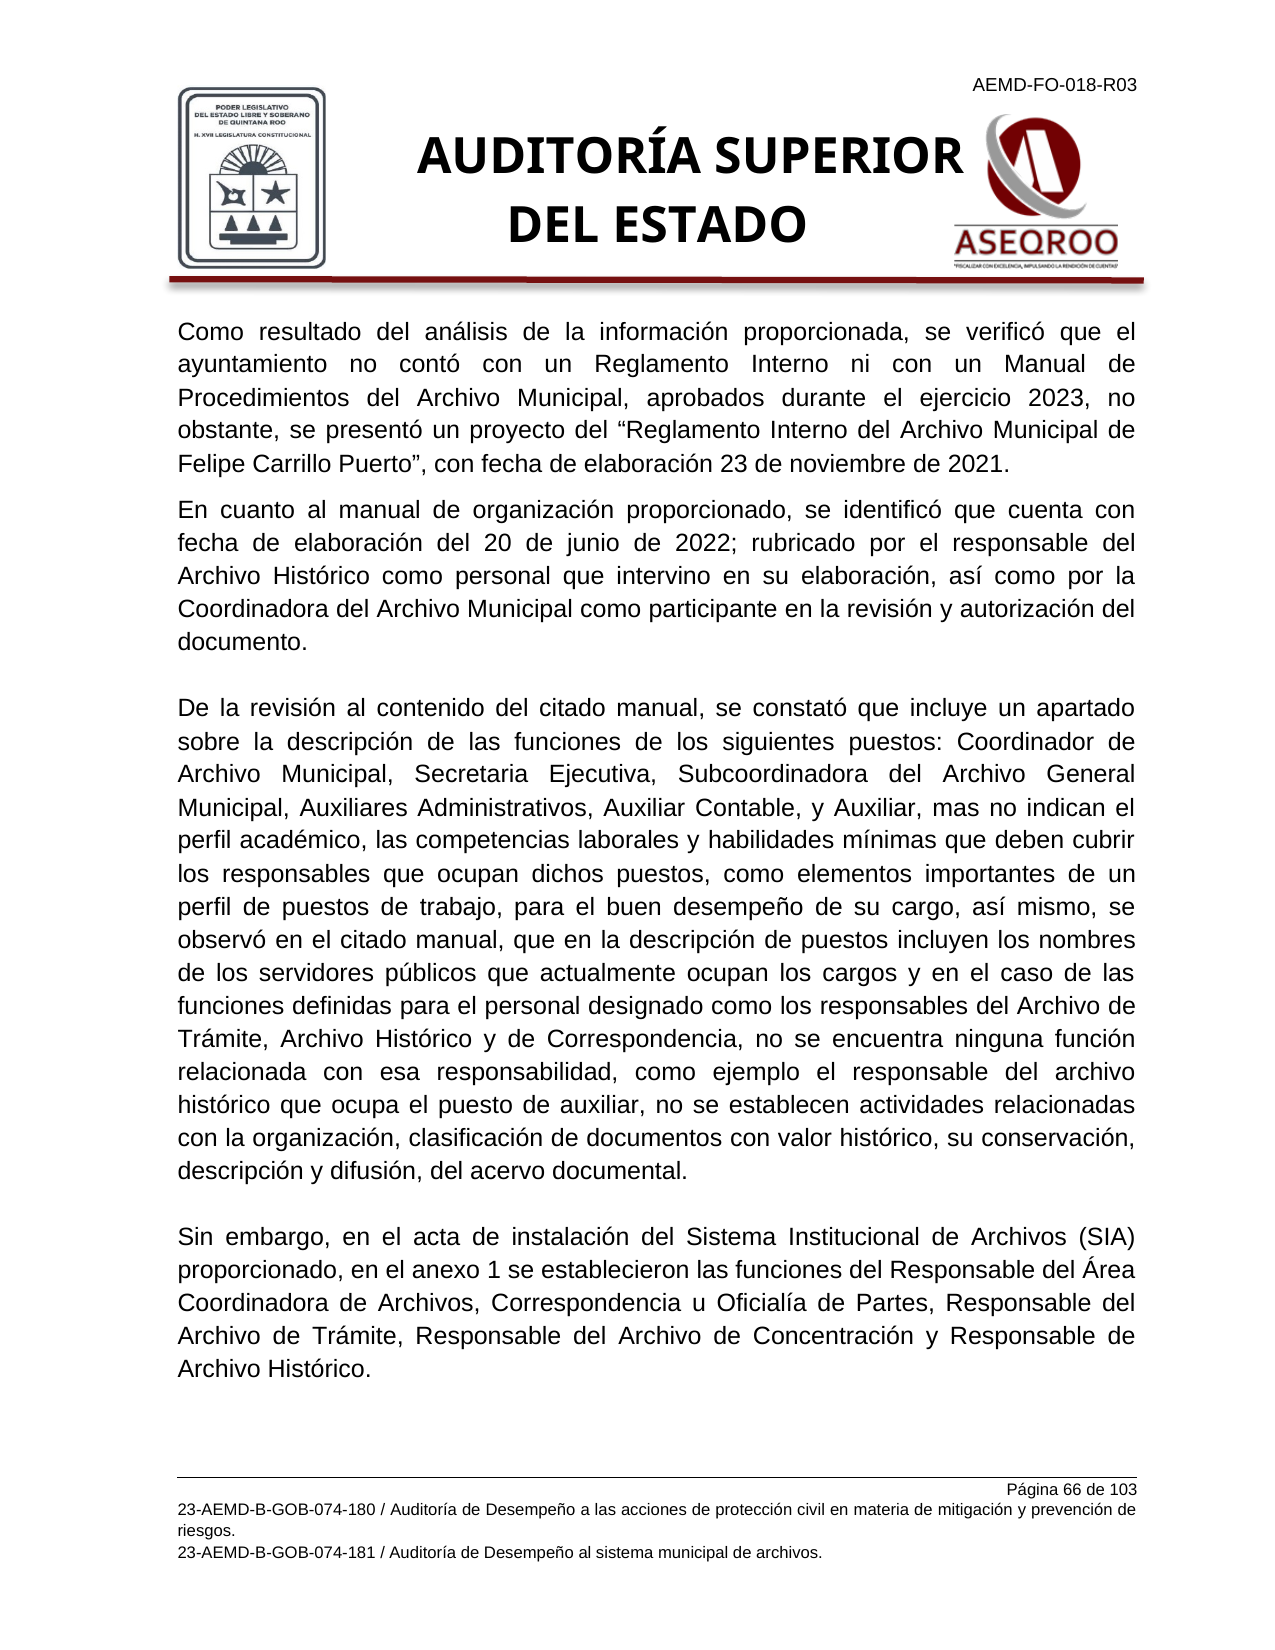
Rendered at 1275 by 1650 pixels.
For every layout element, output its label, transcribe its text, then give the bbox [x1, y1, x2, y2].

text De la revisión al contenido del citado manual, se constató que incluye un apartado sobre la descripción de las funciones de los siguientes puestos: Coordinador de Archivo Municipal, Secretaria Ejecutiva, Subcoordinadora del Archivo General Municipal, Auxiliares Administrativos, Auxiliar Contable, y Auxiliar, mas no indican el perfil académico, las competencias laborales y habilidades mínimas que deben cubrir los responsables que ocupan dichos puestos, como elementos importantes de un perfil de puestos de trabajo, para el buen desempeño de su cargo, así mismo, se observó en el citado manual, que en la descripción de puestos incluyen los nombres de los servidores públicos que actualmente ocupan los cargos y en el caso de las funciones definidas para el personal designado como los responsables del Archivo de Trámite, Archivo Histórico y de Correspondencia, no se encuentra ninguna función relacionada con esa responsabilidad, como ejemplo el responsable del archivo histórico que ocupa el puesto de auxiliar, no se establecen actividades relacionadas con la organización, clasificación de documentos con valor histórico, su conservación, descripción y difusión, del acervo documental. [177, 693, 1137, 1184]
text En cuanto al manual de organización proporcionado, se identificó que cuenta con fecha de elaboración del 20 de junio de 2022; rubricado por el responsable del Archivo Histórico como personal que intervino en su elaboración, así como por la Coordinadora del Archivo Municipal como participante en la revisión y autorización del documento. [177, 495, 1137, 656]
picture [177, 85, 326, 269]
text Sin embargo, en el acta de instalación del Sistema Institucional de Archivos (SIA) proporcionado, en el anexo 1 se establecieron las funciones del Responsable del Área Coordinadora de Archivos, Correspondencia u Oficialía de Partes, Responsable del Archivo de Trámite, Responsable del Archivo de Concentración y Responsable de Archivo Histórico. [177, 1222, 1137, 1383]
text Como resultado del análisis de la información proporcionada, se verificó que el ayuntamiento no contó con un Reglamento Interno ni con un Manual de Procedimientos del Archivo Municipal, aprobados durante el ejercicio 2023, no obstante, se presentó un proyecto del “Reglamento Interno del Archivo Municipal de Felipe Carrillo Puerto”, con fecha de elaboración 23 de noviembre de 2021. [177, 316, 1137, 477]
picture [954, 114, 1118, 269]
